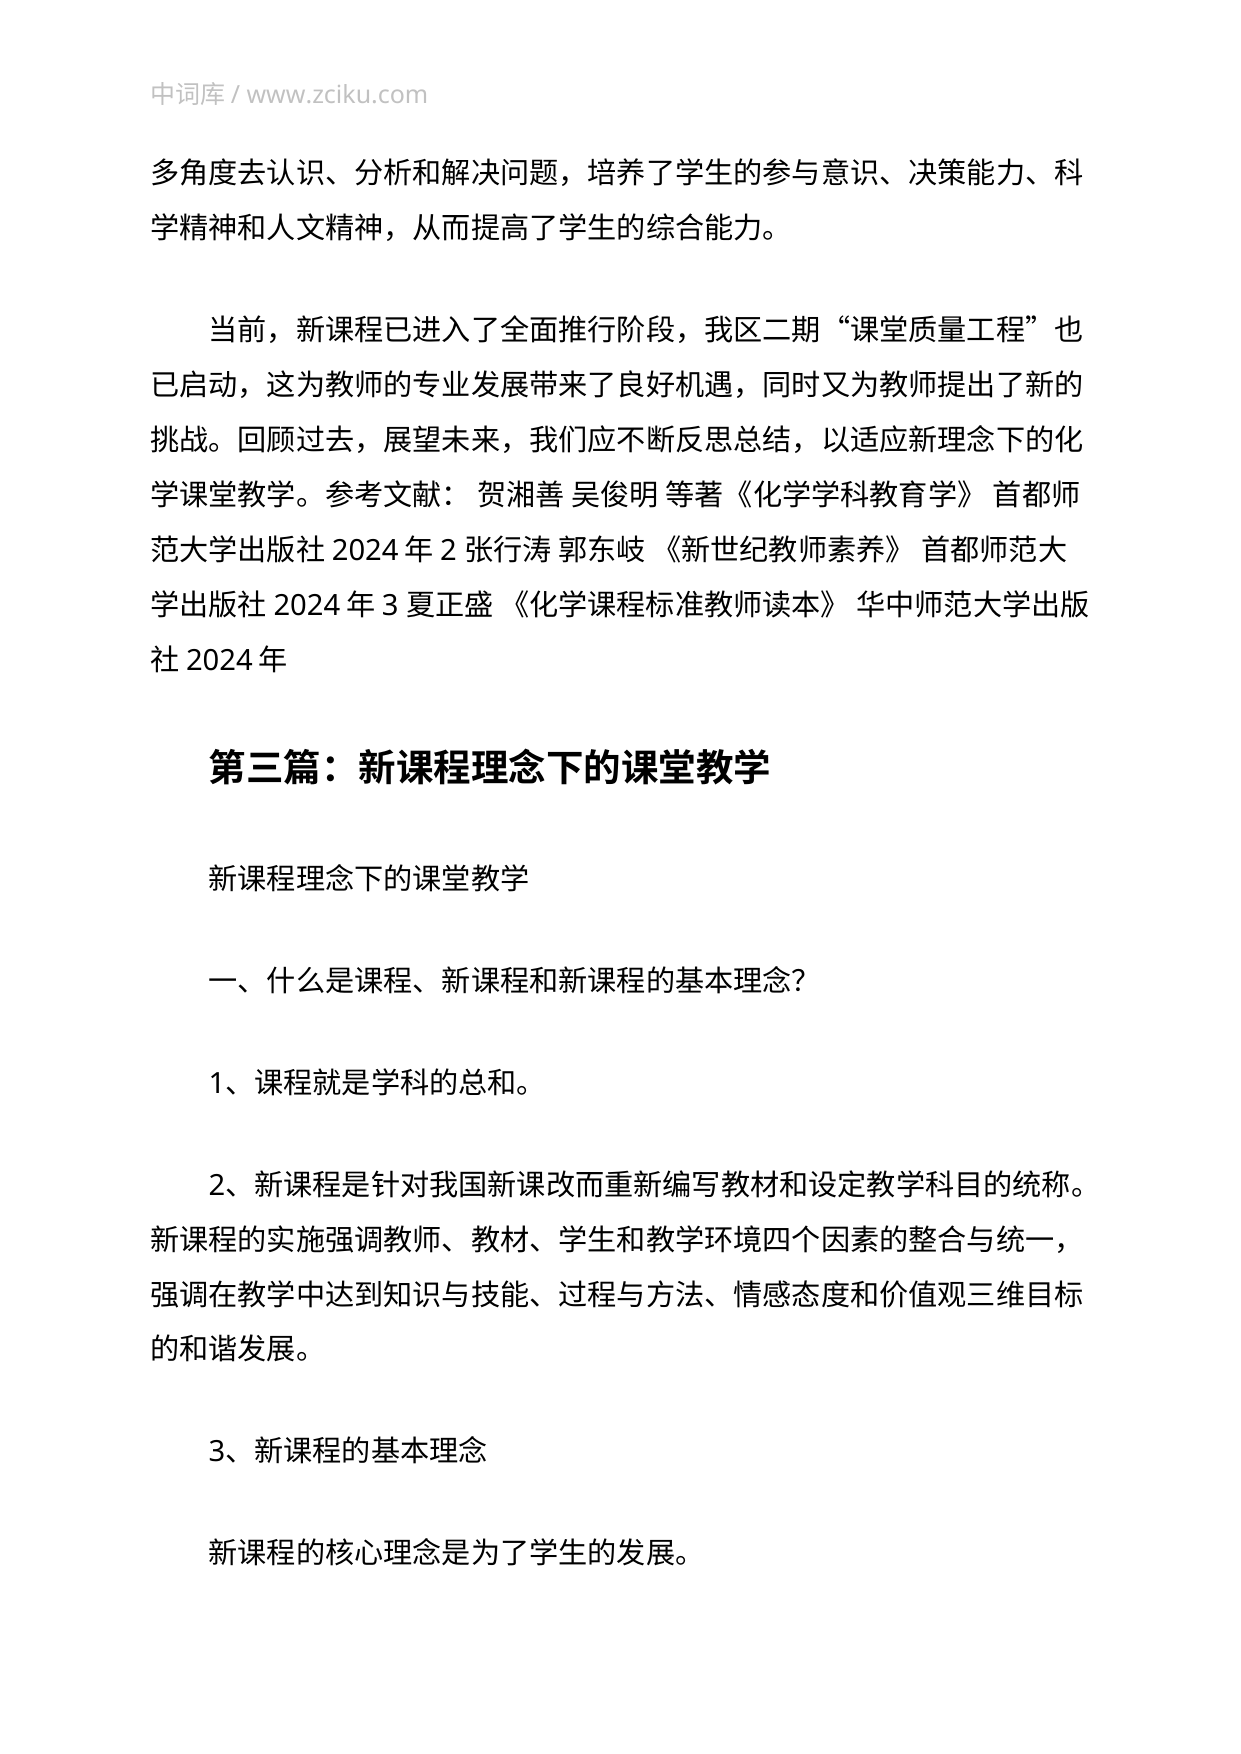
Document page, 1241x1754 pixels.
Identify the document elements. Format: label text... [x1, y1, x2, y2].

text 3、新课程的基本理念 [150, 1428, 1090, 1470]
text 第三篇：新课程理念下的课堂教学 [150, 738, 1090, 792]
text 2、新课程是针对我国新课改而重新编写教材和设定教学科目的统称。新课程的实施强调教师、教材、学生和教学环境四个因素的整合与统一，强调在教学中达到知识与技能、过程与方法、情感态度和价值观三维目标的和谐发展。 [150, 1161, 1090, 1368]
text 新课程理念下的课堂教学 [150, 856, 1090, 898]
text 一、什么是课程、新课程和新课程的基本理念？ [150, 957, 1090, 1000]
text 新课程的核心理念是为了学生的发展。 [150, 1530, 1090, 1572]
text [150, 150, 1090, 247]
text 1、课程就是学科的总和。 [150, 1059, 1090, 1102]
text 当前，新课程已进入了全面推行阶段，我区二期“课堂质量工程”也已启动，这为教师的专业发展带来了良好机遇，同时又为教师提出了新的挑战。回顾过去，展望未来，我们应不断反思总结，以适应新理念下的化学课堂教学。参考文献： 贺湘善 吴俊明 等著《化学学科教育学》 首都师范大学出版社 2024年 2 张行涛 郭东岐 《新世纪教师素养》 首都师范大学出版社 2024年 3 夏正盛 《化学课程标准教师读本》 华中师范大学出版社 2024年 [150, 307, 1090, 679]
